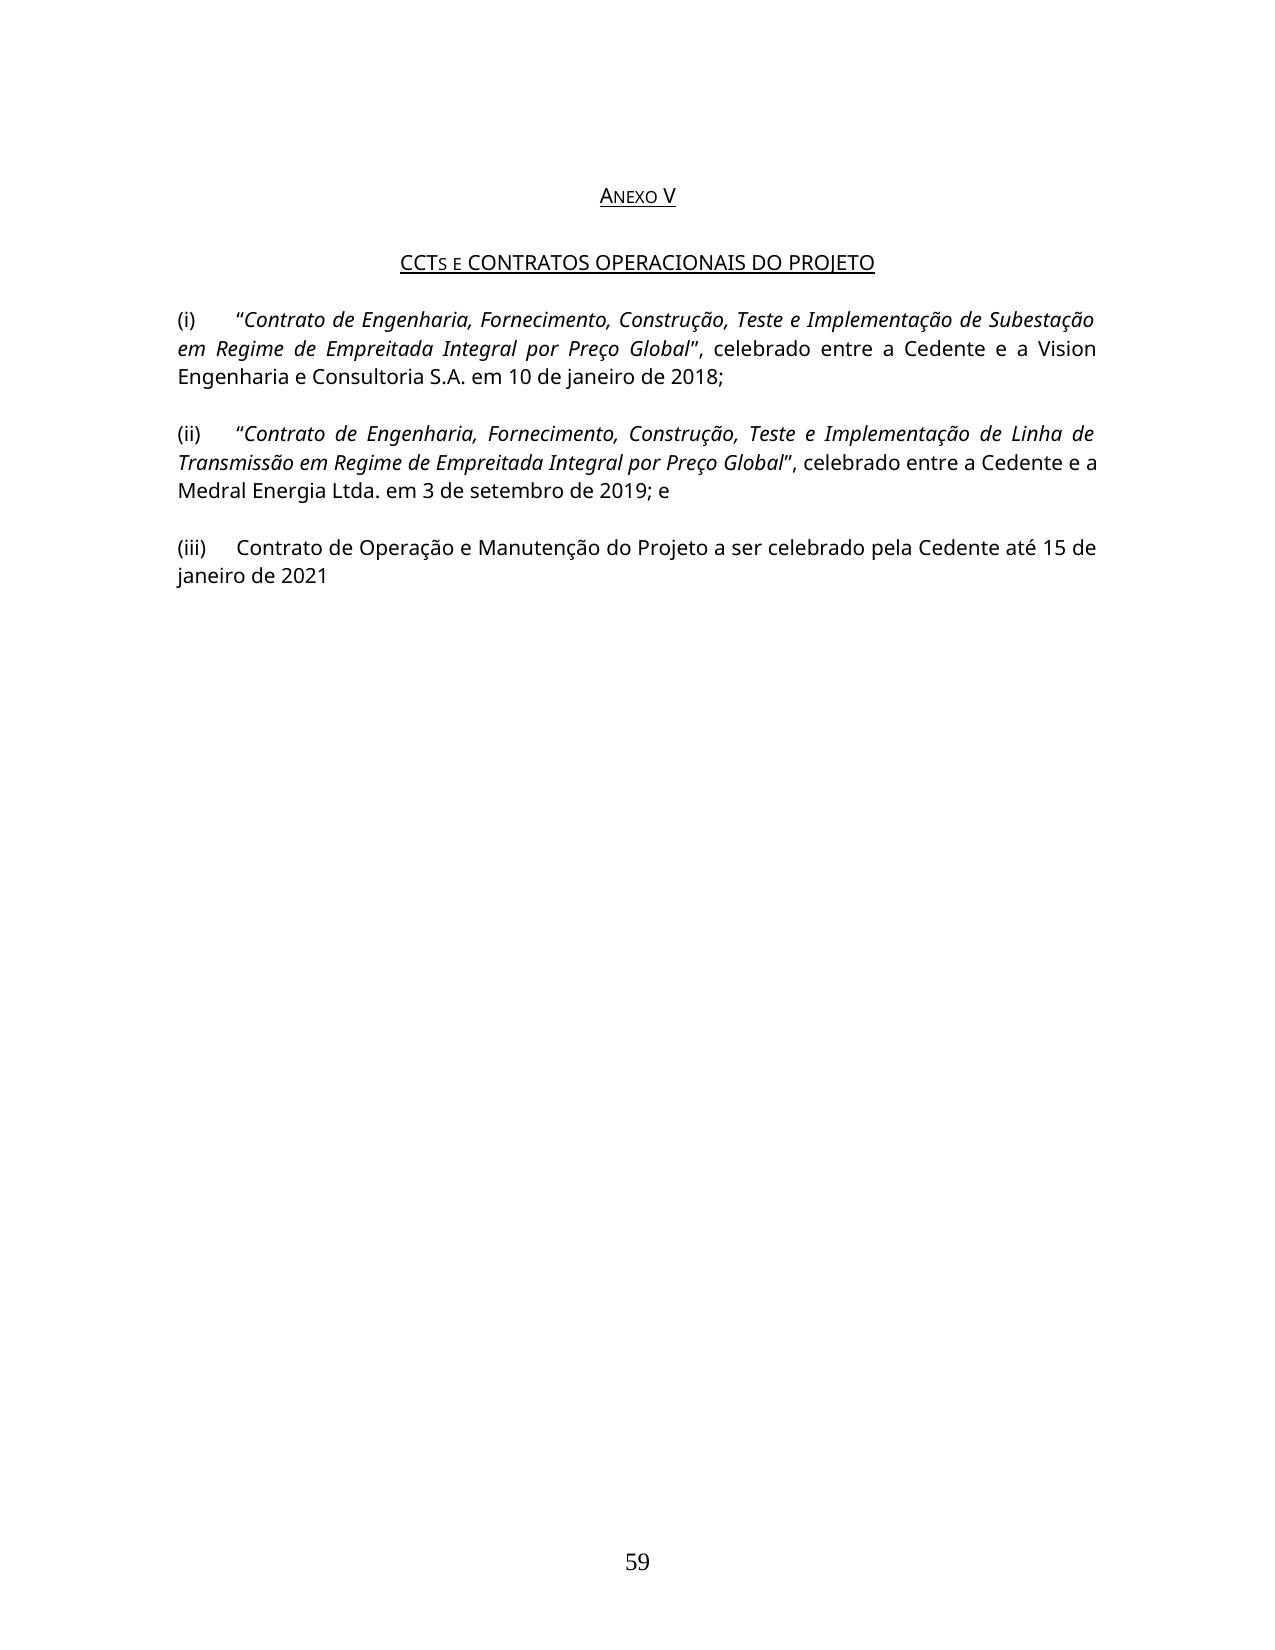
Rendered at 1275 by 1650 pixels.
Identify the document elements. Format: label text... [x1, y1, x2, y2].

text Anexo V [177, 177, 1098, 211]
list Contrato de Operação e Manutenção do Projeto a ser celebrado pela Cedente até 15 de janeiro de 2021 [177, 533, 1098, 590]
text CCTs e CONTRATOS OPERACIONAIS DO PROJETO [177, 244, 1098, 277]
list “Contrato de Engenharia, Fornecimento, Construção, Teste e Implementação de Subestação em Regime de Empreitada Integral por Preço Global”, celebrado entre a Cedente e a Vision Engenharia e Consultoria S.A. em 10 de janeiro de 2018; [177, 306, 1098, 391]
list “Contrato de Engenharia, Fornecimento, Construção, Teste e Implementação de Linha de Transmissão em Regime de Empreitada Integral por Preço Global”, celebrado entre a Cedente e a Medral Energia Ltda. em 3 de setembro de 2019; e [177, 419, 1098, 505]
